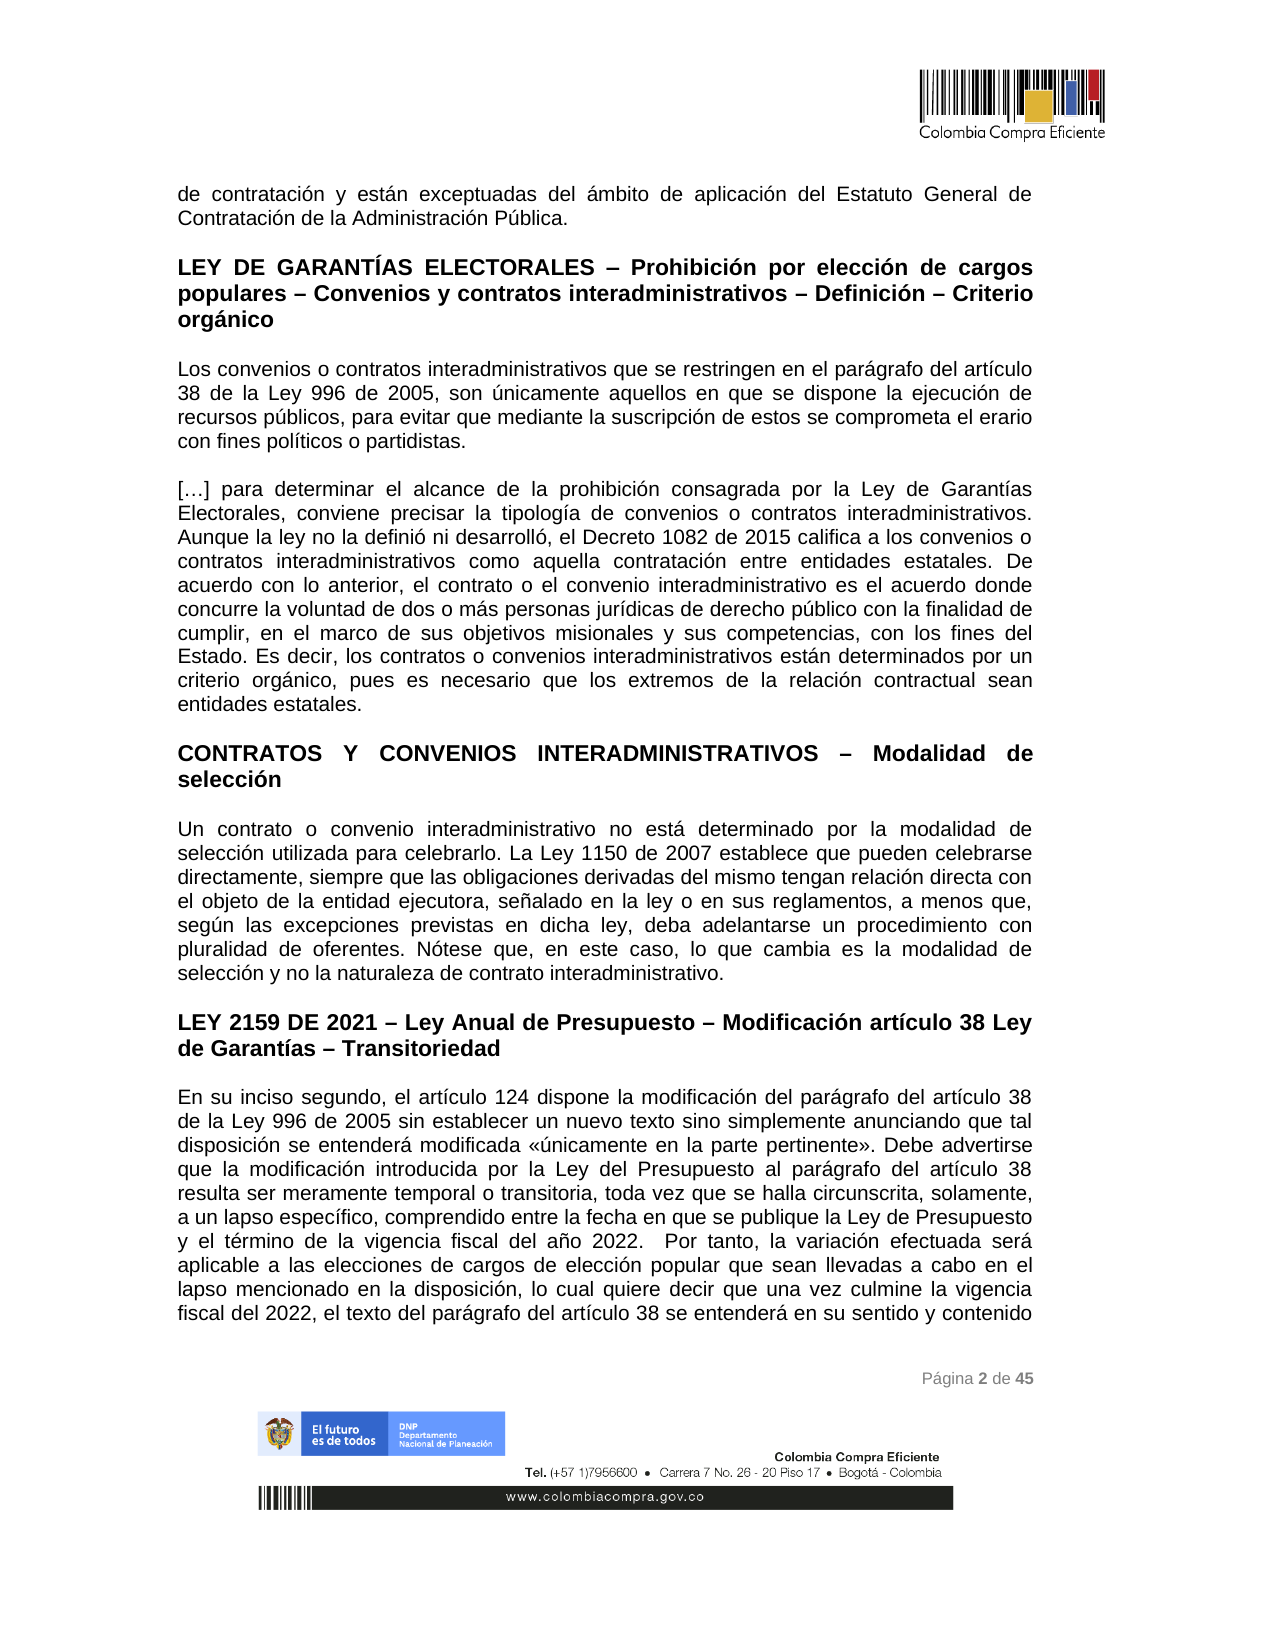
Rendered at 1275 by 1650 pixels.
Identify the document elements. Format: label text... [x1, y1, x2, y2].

text Los convenios o contratos interadministrativos que se restringen en el parágrafo del artículo 38 de la Ley 996 de 2005, son únicamente aquellos en que se dispone la ejecución de recursos públicos, para evitar que mediante la suscripción de estos se comprometa el erario con fines políticos o partidistas. [177, 357, 1034, 453]
picture [911, 63, 1112, 145]
text Un contrato o convenio interadministrativo no está determinado por la modalidad de selección utilizada para celebrarlo. La Ley 1150 de 2007 establece que pueden celebrarse directamente, siempre que las obligaciones derivadas del mismo tengan relación directa con el objeto de la entidad ejecutora, señalado en la ley o en sus reglamentos, a menos que, según las excepciones previstas en dicha ley, deba adelantarse un procedimiento con pluralidad de oferentes. Nótese que, en este caso, lo que cambia es la modalidad de selección y no la naturaleza de contrato interadministrativo. [177, 817, 1034, 984]
text LEY DE GARANTÍAS ELECTORALES ‒ Prohibición por elección de cargos populares – Convenios y contratos interadministrativos – Definición – Criterio orgánico [177, 254, 1034, 333]
text CONTRATOS Y CONVENIOS INTERADMINISTRATIVOS – Modalidad de selección [177, 740, 1034, 793]
text […] para determinar el alcance de la prohibición consagrada por la Ley de Garantías Electorales, conviene precisar la tipología de convenios o contratos interadministrativos. Aunque la ley no la definió ni desarrolló, el Decreto 1082 de 2015 califica a los convenios o contratos interadministrativos como aquella contratación entre entidades estatales. De acuerdo con lo anterior, el contrato o el convenio interadministrativo es el acuerdo donde concurre la voluntad de dos o más personas jurídicas de derecho público con la finalidad de cumplir, en el marco de sus objetivos misionales y sus competencias, con los fines del Estado. Es decir, los contratos o convenios interadministrativos están determinados por un criterio orgánico, pues es necesario que los extremos de la relación contractual sean entidades estatales. [177, 477, 1034, 716]
picture [257, 1411, 954, 1510]
text LEY 2159 DE 2021 – Ley Anual de Presupuesto – Modificación artículo 38 Ley de Garantías – Transitoriedad [177, 1008, 1034, 1061]
